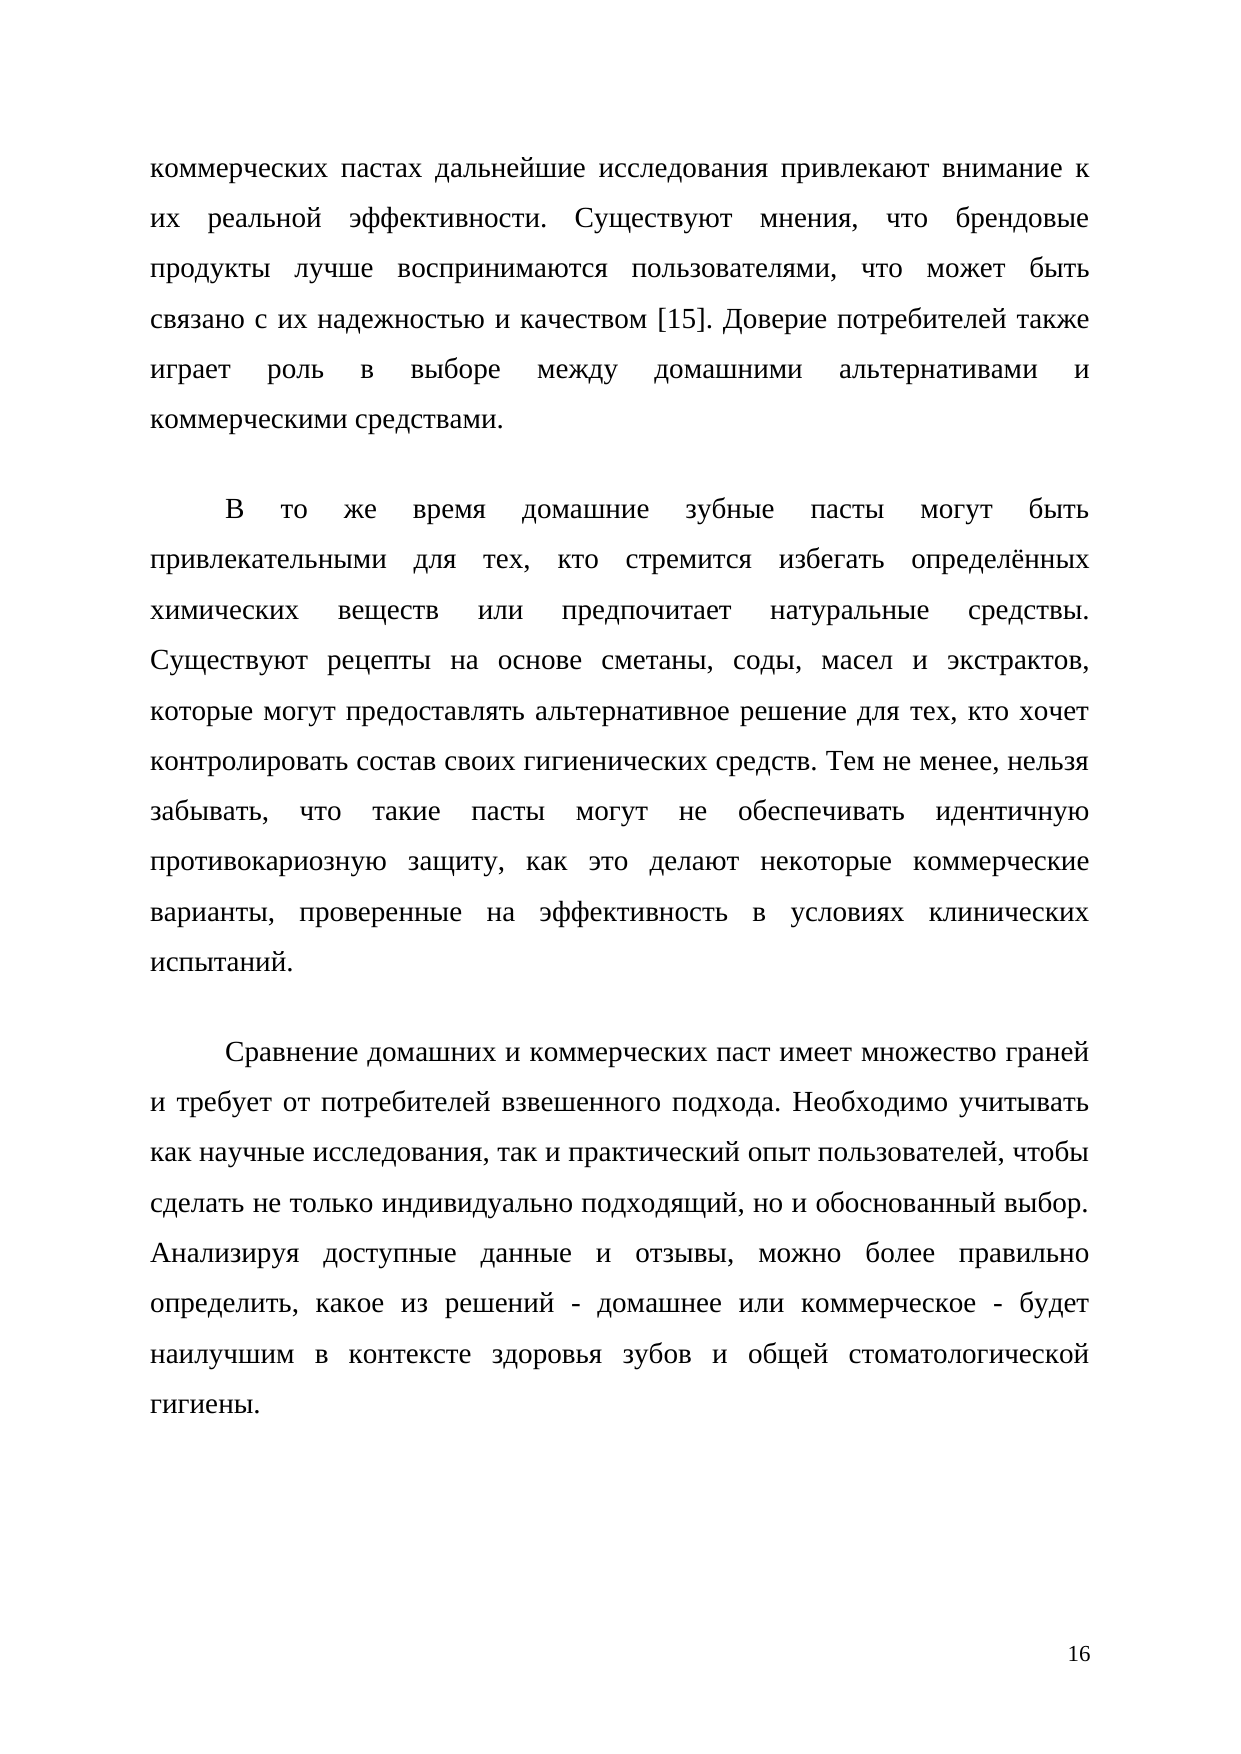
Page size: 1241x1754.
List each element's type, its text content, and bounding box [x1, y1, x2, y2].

text Сравнение домашних и коммерческих паст имеет множество граней и требует от потребителей взвешенного подхода. Необходимо учитывать как научные исследования, так и практический опыт пользователей, чтобы сделать не только индивидуально подходящий, но и обоснованный выбор. Анализируя доступные данные и отзывы, можно более правильно определить, какое из решений - домашнее или коммерческое - будет наилучшим в контексте здоровья зубов и общей стоматологической гигиены. [150, 1034, 1090, 1420]
text В то же время домашние зубные пасты могут быть привлекательными для тех, кто стремится избегать определённых химических веществ или предпочитает натуральные средствы. Существуют рецепты на основе сметаны, соды, масел и экстрактов, которые могут предоставлять альтернативное решение для тех, кто хочет контролировать состав своих гигиенических средств. Тем не менее, нельзя забывать, что такие пасты могут не обеспечивать идентичную противокариозную защиту, как это делают некоторые коммерческие варианты, проверенные на эффективность в условиях клинических испытаний. [150, 491, 1090, 978]
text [150, 150, 1090, 435]
